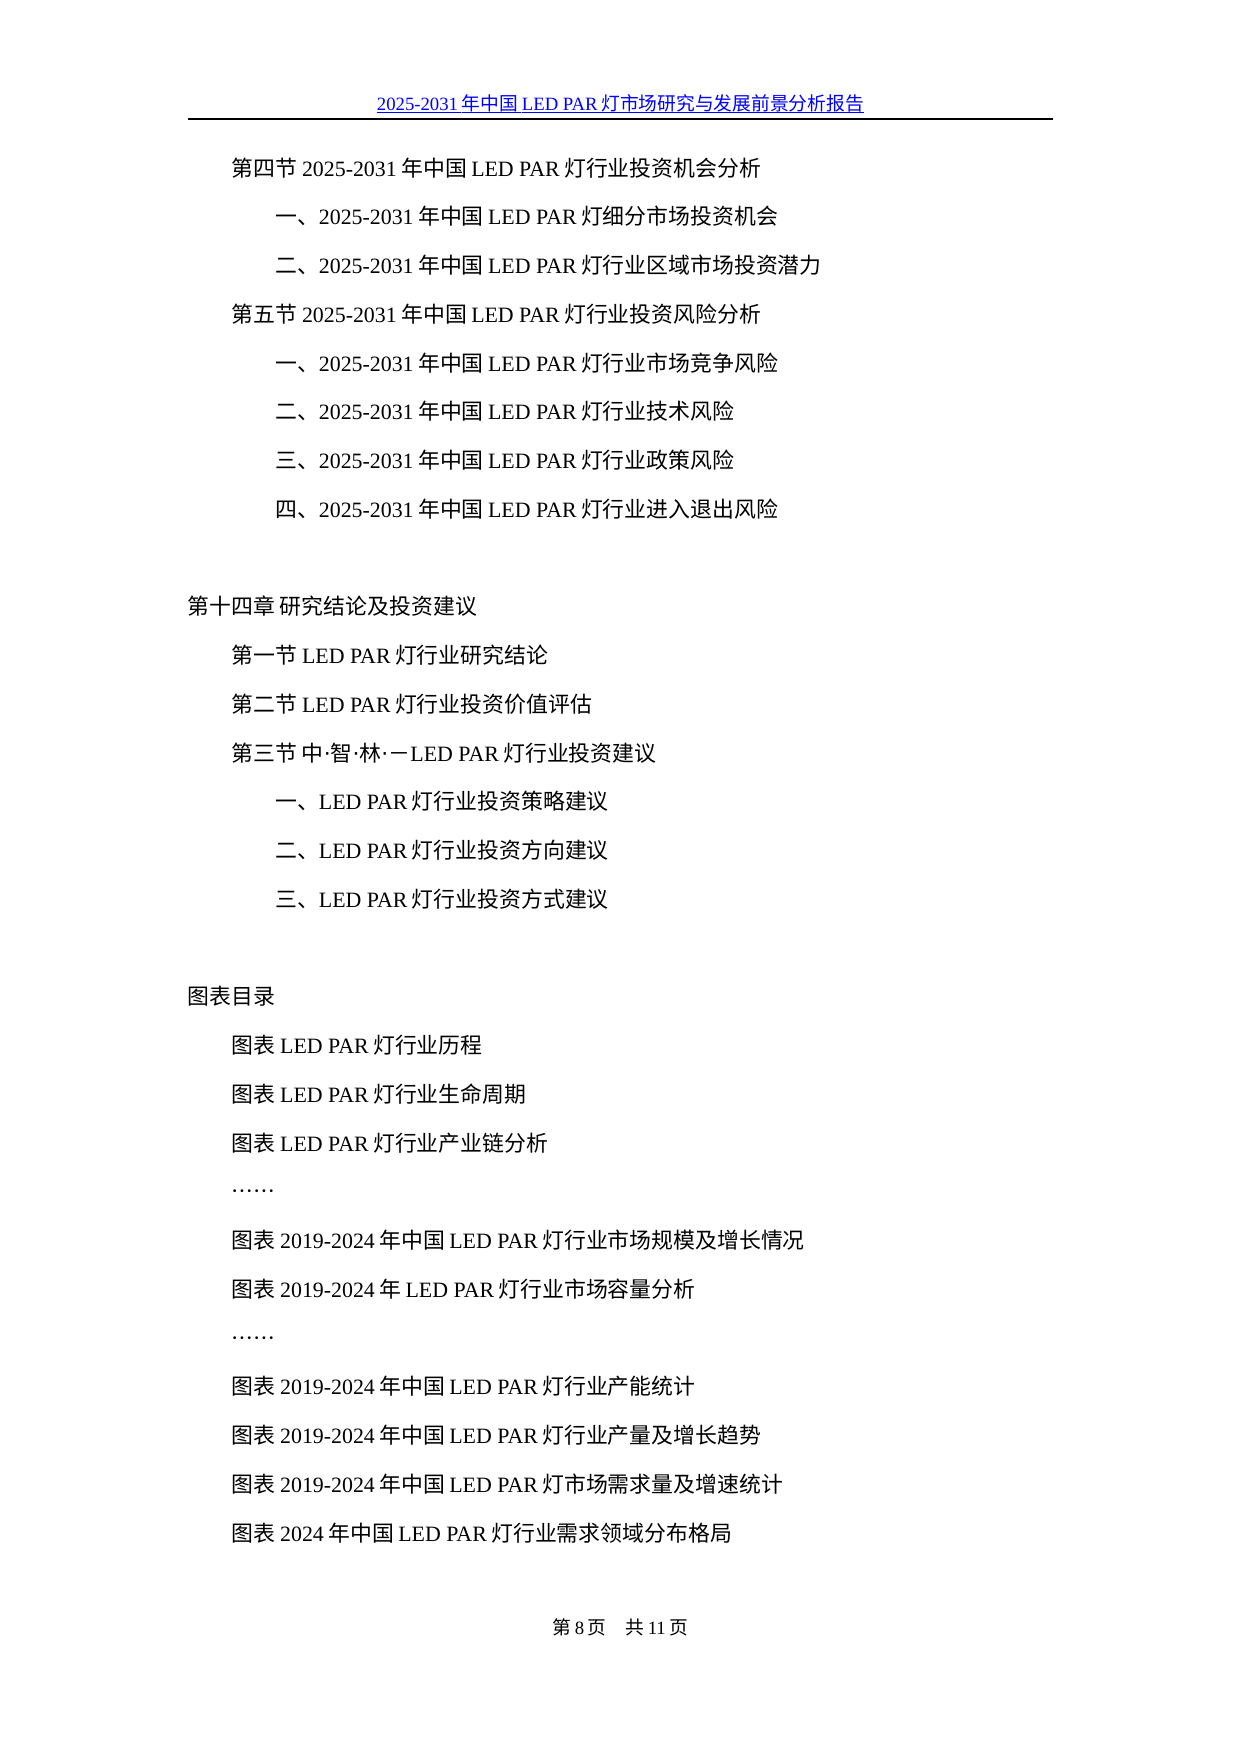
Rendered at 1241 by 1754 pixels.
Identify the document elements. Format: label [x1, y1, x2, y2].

text [187, 150, 1053, 1548]
